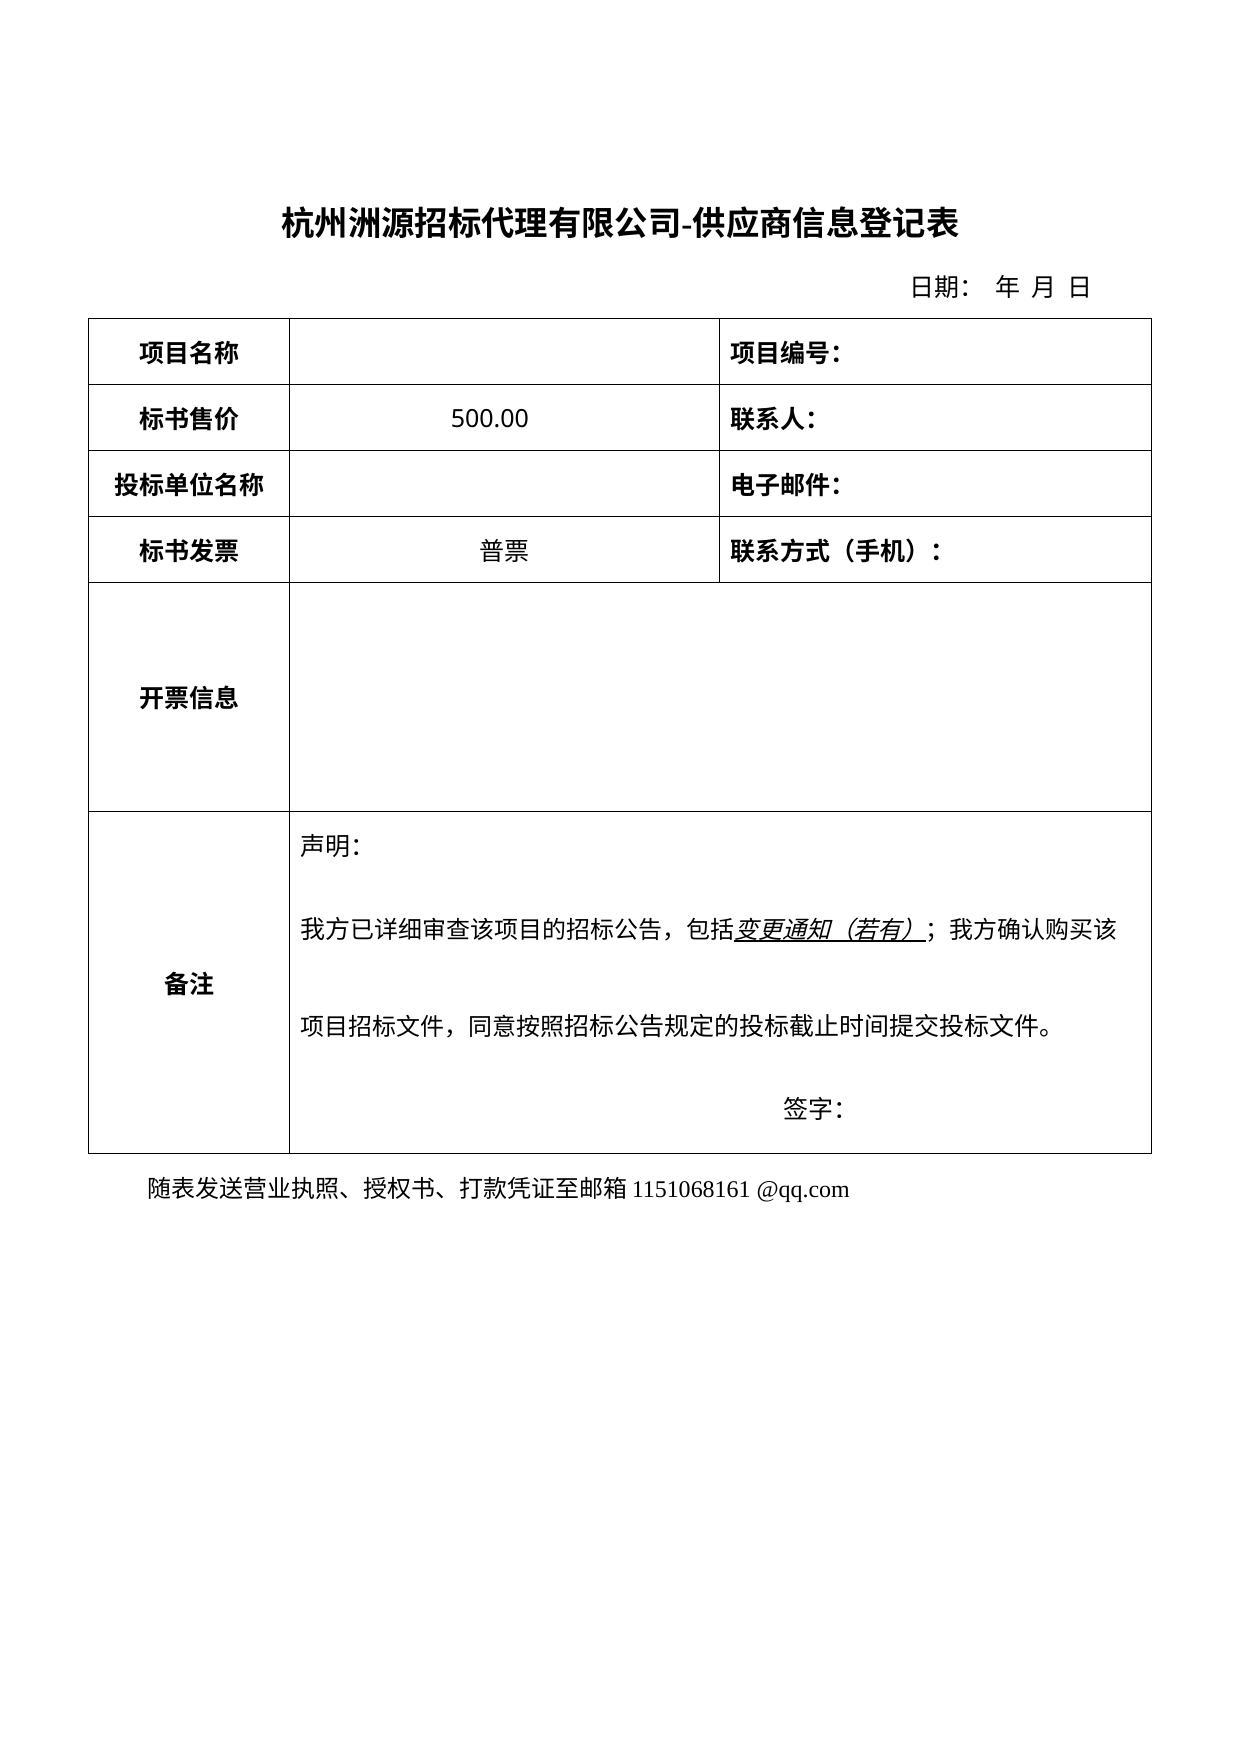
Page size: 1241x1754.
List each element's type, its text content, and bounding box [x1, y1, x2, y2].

table_cell [290, 451, 719, 516]
table_header 项目名称 [89, 319, 289, 384]
table_cell 投标单位名称 [89, 451, 289, 516]
table_cell 联系方式（手机）： [720, 517, 1151, 582]
table_cell 标书售价 [89, 385, 289, 450]
text 日期： 年 月 日 [148, 253, 1092, 318]
table_header 项目编号： [720, 319, 1151, 384]
text 杭州洲源招标代理有限公司-供应商信息登记表 [148, 188, 1092, 253]
table_cell 电子邮件： [720, 451, 1151, 516]
table_cell 声明： 我方已详细审查该项目的招标公告，包括变更通知（若有）；我方确认购买该项目招标文件，同意按照招标公告规定的投标截止时间提交投标文件。 签字： [290, 812, 1151, 1153]
table_cell 普票 [290, 517, 719, 582]
table_cell 标书发票 [89, 517, 289, 582]
table_header [290, 319, 719, 384]
table_cell 开票信息 [89, 583, 289, 811]
table_cell 500.00 [290, 385, 719, 450]
table_cell [290, 583, 1151, 811]
text 随表发送营业执照、授权书、打款凭证至邮箱1151068161 @qq.com [148, 1154, 1092, 1219]
table_cell 备注 [89, 812, 289, 1153]
table_cell 联系人： [720, 385, 1151, 450]
